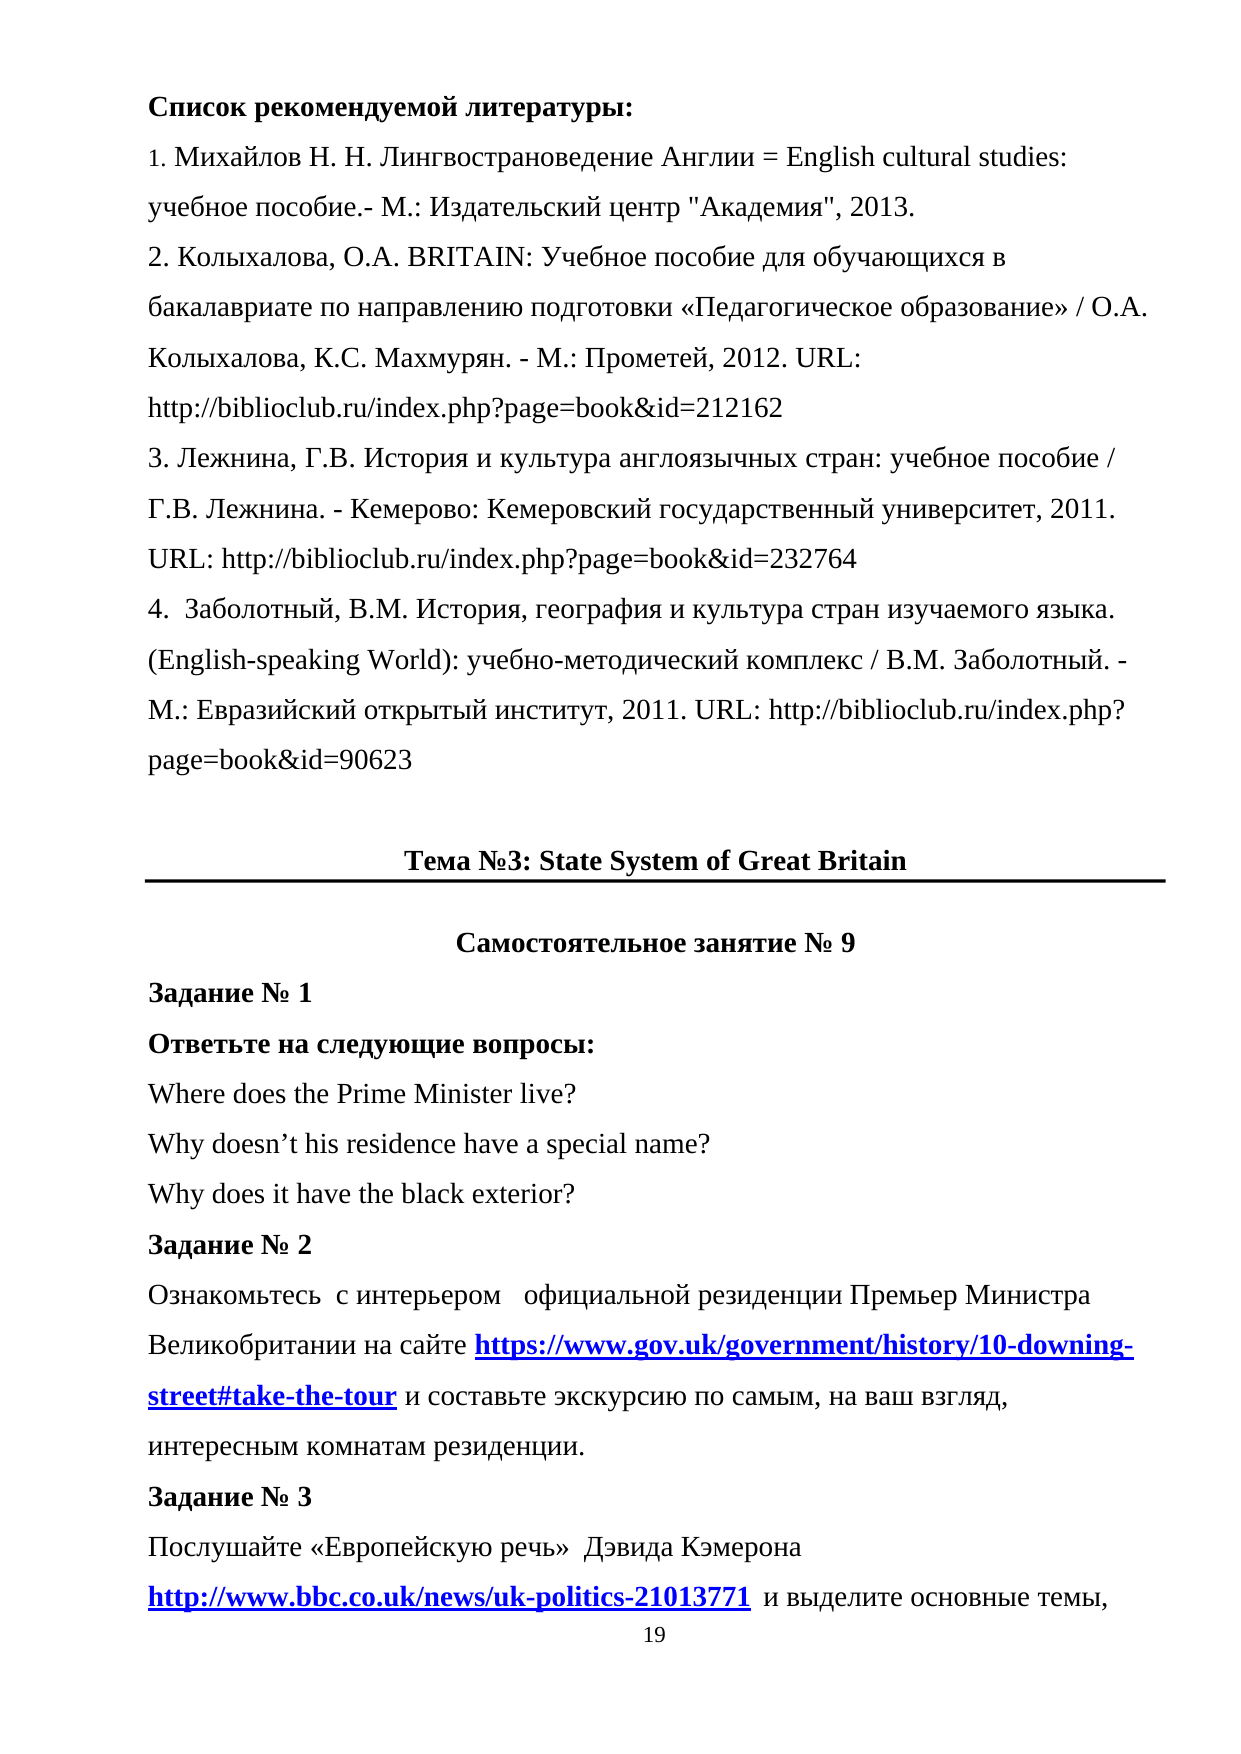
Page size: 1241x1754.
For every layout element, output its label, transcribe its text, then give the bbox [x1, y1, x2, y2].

text Ознакомьтесь с интерьером официальной резиденции Премьер Министра Великобритании на сайте https://www.gov.uk/government/history/10-downing- street#take-the-tour и составьте экскурсию по самым, на ваш взгляд, интересным комнатам резиденции. [148, 1277, 1142, 1462]
text http://www.bbc.co.uk/news/uk-politics-21013771 и выделите основные темы, [148, 1579, 1190, 1613]
text Самостоятельное занятие № 9 [174, 925, 1137, 959]
list Лежнина, Г.В. История и культура англоязычных стран: учебное пособие / Г.В. Лежнина. - Кемерово: Кемеровский государственный университет, 2011. URL: http://biblioclub.ru/index.php?page=book&id=232764 [148, 441, 1117, 575]
text Why doesn’t his residence have a special name? Why does it have the black exterior? [148, 1126, 712, 1210]
text Задание № 2 [148, 1227, 1190, 1261]
text Задание № 3 [148, 1479, 1190, 1513]
text Where does the Prime Minister live? [148, 1076, 1190, 1109]
text Послушайте «Европейскую речь» Дэвида Кэмерона [148, 1529, 1190, 1562]
text Задание № 1 [120, 976, 340, 1009]
text Тема №3: State System of Great Britain [174, 843, 1137, 877]
text Список рекомендуемой литературы: [148, 89, 1190, 122]
list Заболотный, В.М. История, география и культура стран изучаемого языка. (English-speaking World): учебно-методический комплекс / В.М. Заболотный. - М.: Евразийский открытый институт, 2011. URL: http://biblioclub.ru/index.php?page=book&id=90623 [148, 591, 1128, 776]
text Ответьте на следующие вопросы: [148, 1026, 1190, 1060]
list Михайлов Н. Н. Лингвострановедение Англии = English cultural studies: учебное пособие.- М.: Издательский центр "Академия", 2013. [148, 139, 1068, 222]
list Колыхалова, О.А. BRITAIN: Учебное пособие для обучающихся в бакалавриате по направлению подготовки «Педагогическое образование» / О.А. Колыхалова, К.С. Махмурян. - М.: Прометей, 2012. URL: http://biblioclub.ru/index.php?page=book&id=212162 [148, 239, 1149, 424]
